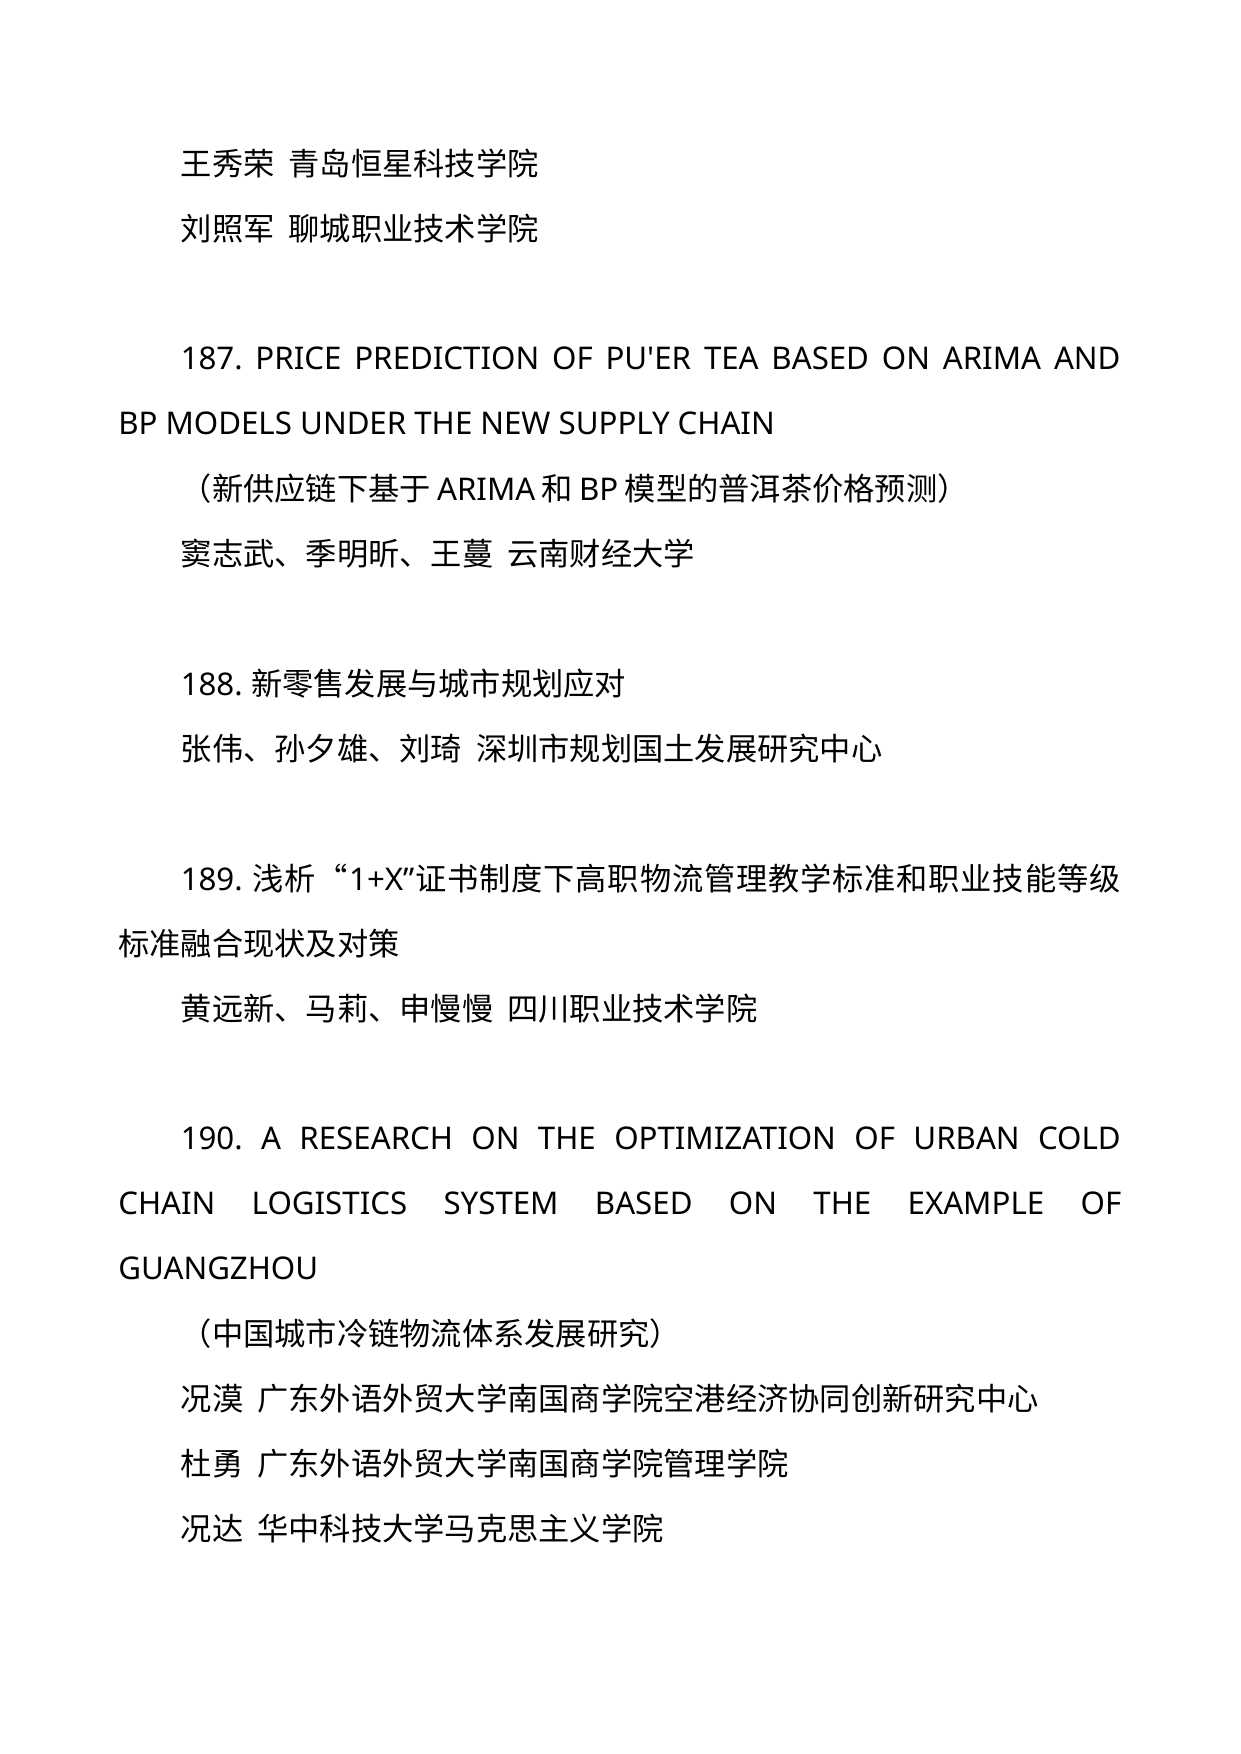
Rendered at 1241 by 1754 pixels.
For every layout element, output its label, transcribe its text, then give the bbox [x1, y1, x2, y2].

text 190. A RESEARCH ON THE OPTIMIZATION OF URBAN COLD CHAIN LOGISTICS SYSTEM BASED ON THE EXAMPLE OF GUANGZHOU [118, 1104, 1122, 1299]
text 杜勇 广东外语外贸大学南国商学院管理学院 [118, 1429, 1122, 1494]
text （新供应链下基于ARIMA和BP模型的普洱茶价格预测） [118, 454, 1122, 519]
text 黄远新、马莉、申慢慢 四川职业技术学院 [118, 974, 1122, 1039]
text 189. 浅析“1+X”证书制度下高职物流管理教学标准和职业技能等级标准融合现状及对策 [118, 844, 1122, 974]
text 王秀荣 青岛恒星科技学院 [118, 129, 1122, 194]
text （中国城市冷链物流体系发展研究） [118, 1299, 1122, 1364]
text 187. PRICE PREDICTION OF PU'ER TEA BASED ON ARIMA AND BP MODELS UNDER THE NEW SUPPLY CHAIN [118, 324, 1122, 454]
text 188. 新零售发展与城市规划应对 [118, 649, 1122, 714]
text 刘照军 聊城职业技术学院 [118, 194, 1122, 259]
text 张伟、孙夕雄、刘琦 深圳市规划国土发展研究中心 [118, 714, 1122, 779]
text 况达 华中科技大学马克思主义学院 [118, 1494, 1122, 1559]
text 窦志武、季明昕、王蔓 云南财经大学 [118, 519, 1122, 584]
text 况漠 广东外语外贸大学南国商学院空港经济协同创新研究中心 [118, 1364, 1122, 1429]
